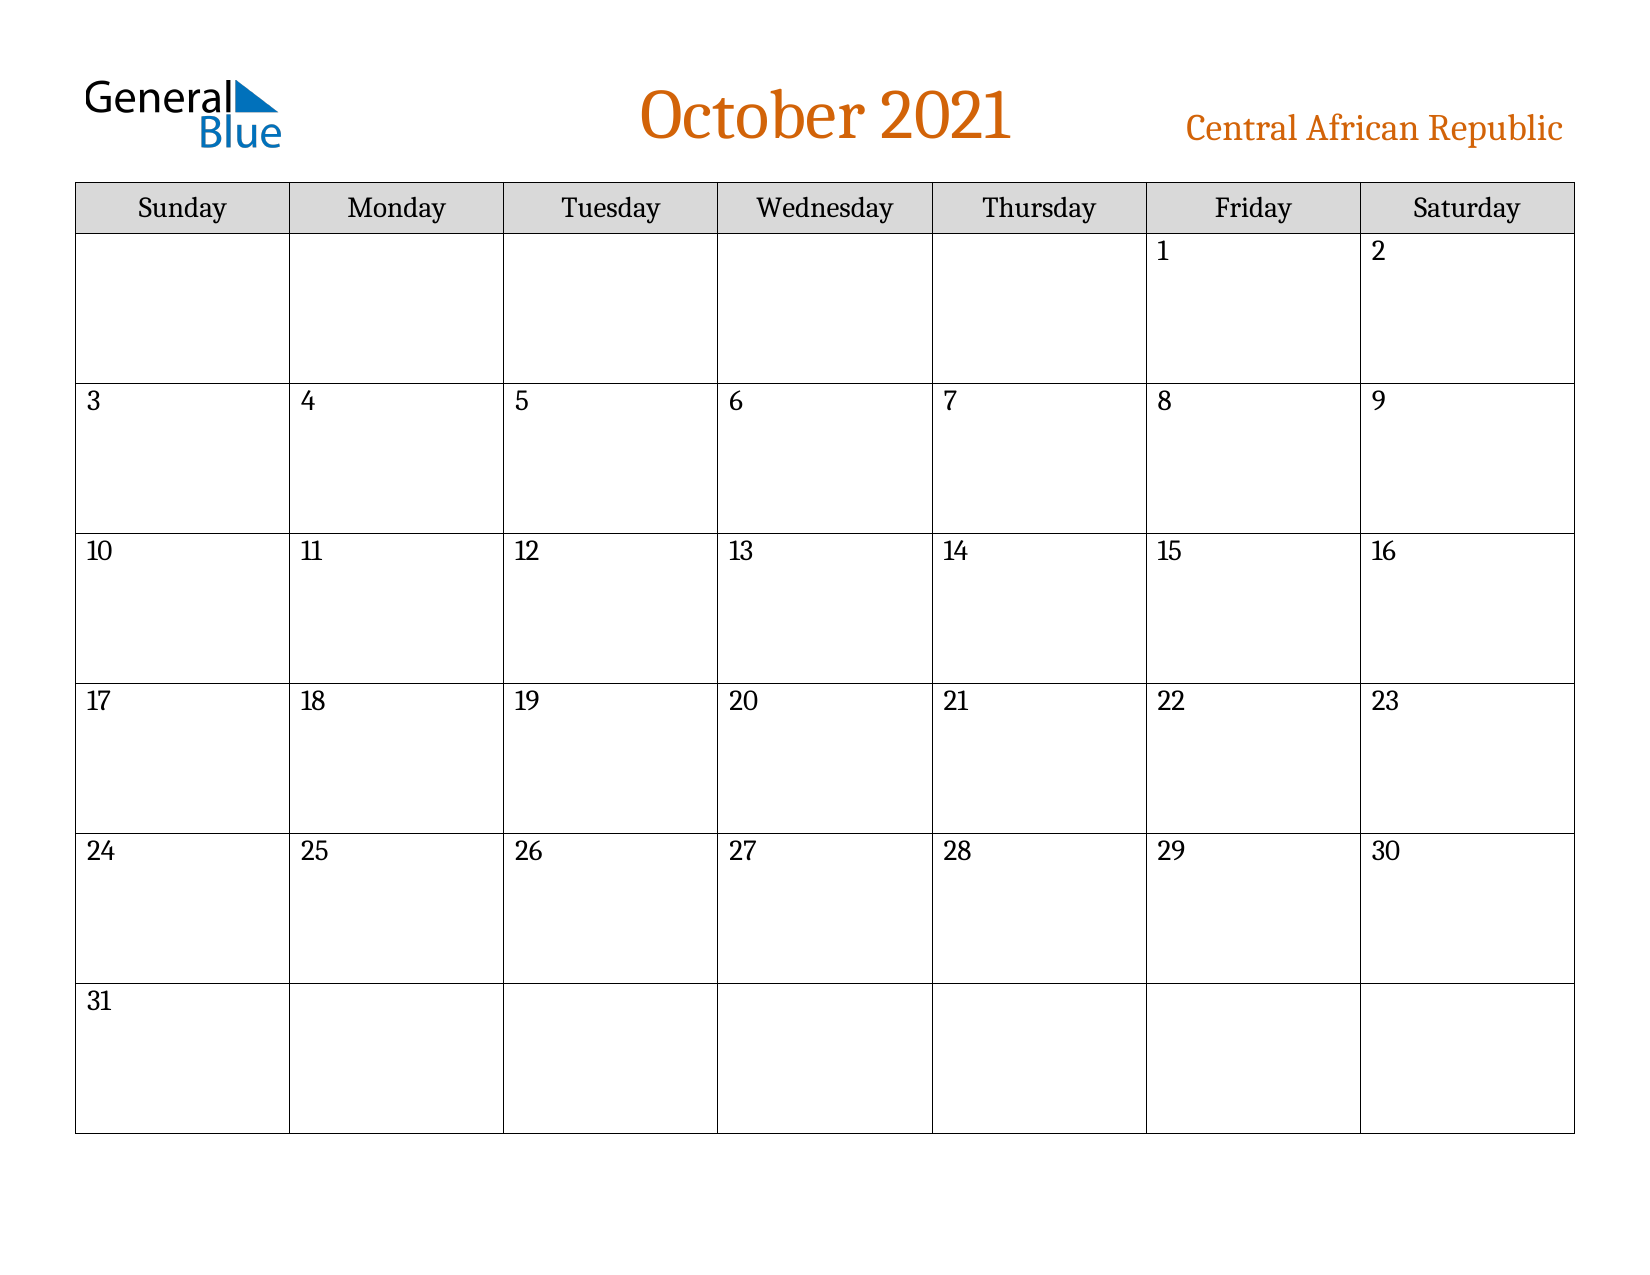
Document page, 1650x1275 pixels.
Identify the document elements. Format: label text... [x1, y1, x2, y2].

table_cell [718, 1020, 932, 1133]
table_header [76, 75, 503, 182]
table_cell [504, 1020, 717, 1133]
table_cell [504, 420, 717, 533]
table_cell [290, 720, 503, 833]
table_cell Saturday [1361, 183, 1574, 233]
table_cell [1147, 1020, 1360, 1133]
table_cell [933, 870, 1146, 983]
table_cell [1361, 720, 1574, 833]
table_cell [290, 270, 503, 383]
table_cell 12 [504, 534, 717, 570]
table_cell [1361, 870, 1574, 983]
table_cell 3 [76, 384, 289, 420]
table_cell 4 [290, 384, 503, 420]
table_cell 15 [1147, 534, 1360, 570]
table_cell [1147, 984, 1360, 1020]
table_cell 14 [933, 534, 1146, 570]
table_cell [504, 234, 717, 270]
table_header Central African Republic [1146, 75, 1574, 182]
table_cell [1361, 984, 1574, 1020]
table_cell 31 [76, 984, 289, 1020]
table_cell 28 [933, 834, 1146, 870]
table_cell 2 [1361, 234, 1574, 270]
table_cell [933, 984, 1146, 1020]
table_cell [290, 570, 503, 683]
table_cell 16 [1361, 534, 1574, 570]
table_cell 8 [1147, 384, 1360, 420]
table_cell 25 [290, 834, 503, 870]
table_cell 20 [718, 684, 932, 720]
table_cell [290, 234, 503, 270]
table_cell 13 [718, 534, 932, 570]
table_cell [290, 420, 503, 533]
table_cell [933, 1020, 1146, 1133]
table_cell [76, 270, 289, 383]
table_cell 5 [504, 384, 717, 420]
table_cell 11 [290, 534, 503, 570]
table_cell 7 [933, 384, 1146, 420]
table_cell [504, 984, 717, 1020]
table_cell 30 [1361, 834, 1574, 870]
table_cell 18 [290, 684, 503, 720]
table_header October 2021 [504, 75, 1146, 182]
table_cell [718, 570, 932, 683]
table_cell [933, 234, 1146, 270]
table_cell [1361, 1020, 1574, 1133]
table_cell 24 [76, 834, 289, 870]
table_cell [76, 234, 289, 270]
table_cell [933, 570, 1146, 683]
table_cell Thursday [933, 183, 1146, 233]
table_cell [76, 1020, 289, 1133]
table_cell [290, 870, 503, 983]
table_cell [1147, 420, 1360, 533]
table_cell Wednesday [718, 183, 932, 233]
table_cell 10 [76, 534, 289, 570]
picture [86, 80, 281, 148]
table_cell Friday [1147, 183, 1360, 233]
table_cell Monday [290, 183, 503, 233]
table_cell 9 [1361, 384, 1574, 420]
table_cell 17 [76, 684, 289, 720]
table_cell [1147, 720, 1360, 833]
table_cell 22 [1147, 684, 1360, 720]
table_cell Tuesday [504, 183, 717, 233]
table_cell [1147, 570, 1360, 683]
table_cell [933, 270, 1146, 383]
table_cell [1361, 420, 1574, 533]
table_cell [290, 984, 503, 1020]
table_cell [718, 984, 932, 1020]
table_cell [1147, 270, 1360, 383]
table_cell [718, 870, 932, 983]
table_cell [933, 420, 1146, 533]
table_cell [504, 720, 717, 833]
table_cell 27 [718, 834, 932, 870]
table_cell [504, 270, 717, 383]
table_cell [76, 720, 289, 833]
table_cell [933, 720, 1146, 833]
table_cell [1147, 870, 1360, 983]
table_cell [1361, 570, 1574, 683]
table_cell 23 [1361, 684, 1574, 720]
table_cell 19 [504, 684, 717, 720]
table_cell 29 [1147, 834, 1360, 870]
table_cell [76, 570, 289, 683]
table_cell [76, 420, 289, 533]
table_cell [718, 234, 932, 270]
table_cell [718, 270, 932, 383]
table_cell [504, 870, 717, 983]
table_cell [718, 420, 932, 533]
table_cell 21 [933, 684, 1146, 720]
table_cell Sunday [76, 183, 289, 233]
table_cell [504, 570, 717, 683]
table_cell [290, 1020, 503, 1133]
table_cell [1361, 270, 1574, 383]
table_cell 1 [1147, 234, 1360, 270]
table_cell 6 [718, 384, 932, 420]
table_cell [718, 720, 932, 833]
table_cell [76, 870, 289, 983]
table_cell 26 [504, 834, 717, 870]
